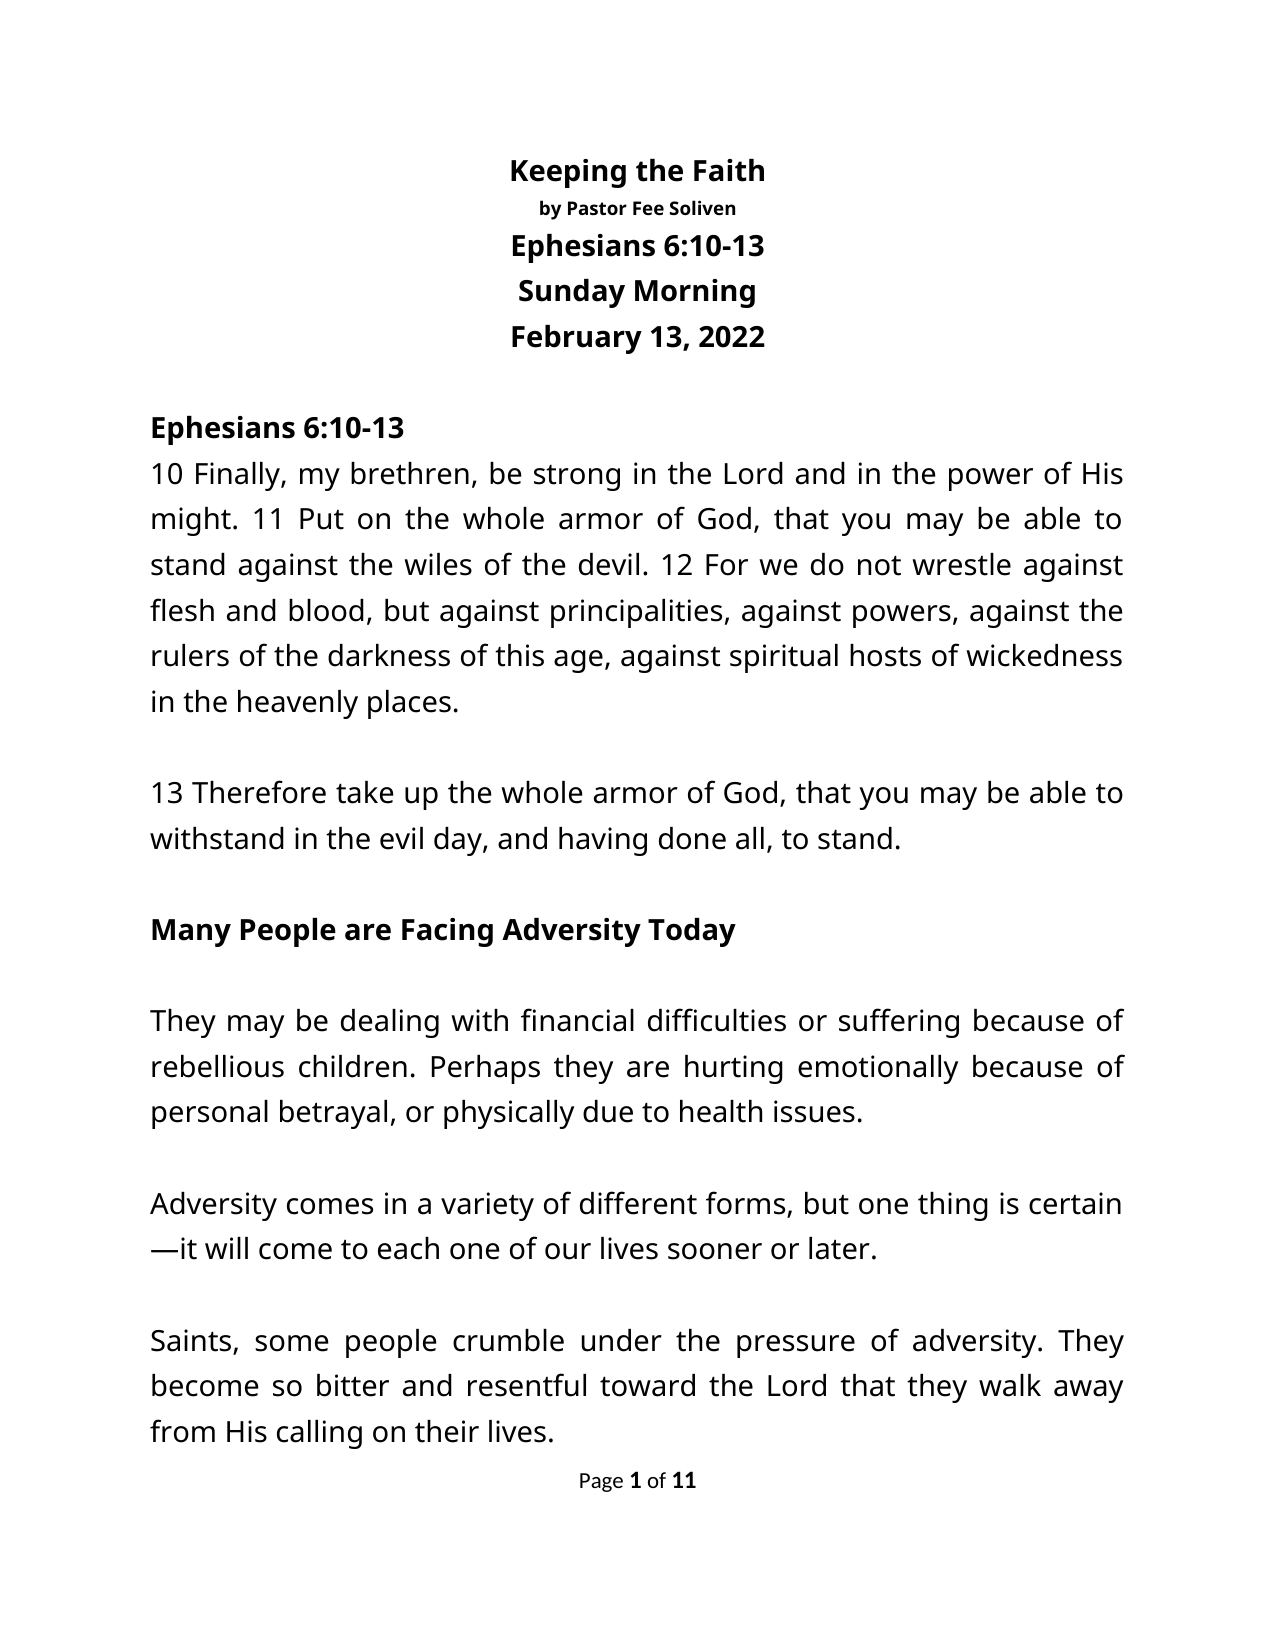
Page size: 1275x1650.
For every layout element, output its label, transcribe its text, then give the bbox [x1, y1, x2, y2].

text Adversity comes in a variety of different forms, but one thing is certain—it will come to each one of our lives sooner or later. [150, 1183, 1125, 1268]
text by Pastor Fee Soliven [150, 196, 1125, 221]
text Many People are Facing Adversity Today [150, 909, 1125, 949]
text Ephesians 6:10-13 [150, 407, 1125, 447]
text They may be dealing with financial difficulties or suffering because of rebellious children. Perhaps they are hurting emotionally because of personal betrayal, or physically due to health issues. [150, 1001, 1125, 1131]
text Saints, some people crumble under the pressure of adversity. They become so bitter and resentful toward the Lord that they walk away from His calling on their lives. [150, 1320, 1125, 1451]
text Sunday Morning [150, 271, 1125, 310]
text 10 Finally, my brethren, be strong in the Lord and in the power of His might. 11 Put on the whole armor of God, that you may be able to stand against the wiles of the devil. 12 For we do not wrestle against flesh and blood, but against principalities, against powers, against the rulers of the darkness of this age, against spiritual hosts of wickedness in the heavenly places. [150, 453, 1125, 721]
text 13 Therefore take up the whole armor of God, that you may be able to withstand in the evil day, and having done all, to stand. [150, 772, 1125, 858]
text Ephesians 6:10-13 [150, 225, 1125, 264]
text Keeping the Faith [150, 150, 1125, 190]
text February 13, 2022 [150, 316, 1125, 356]
